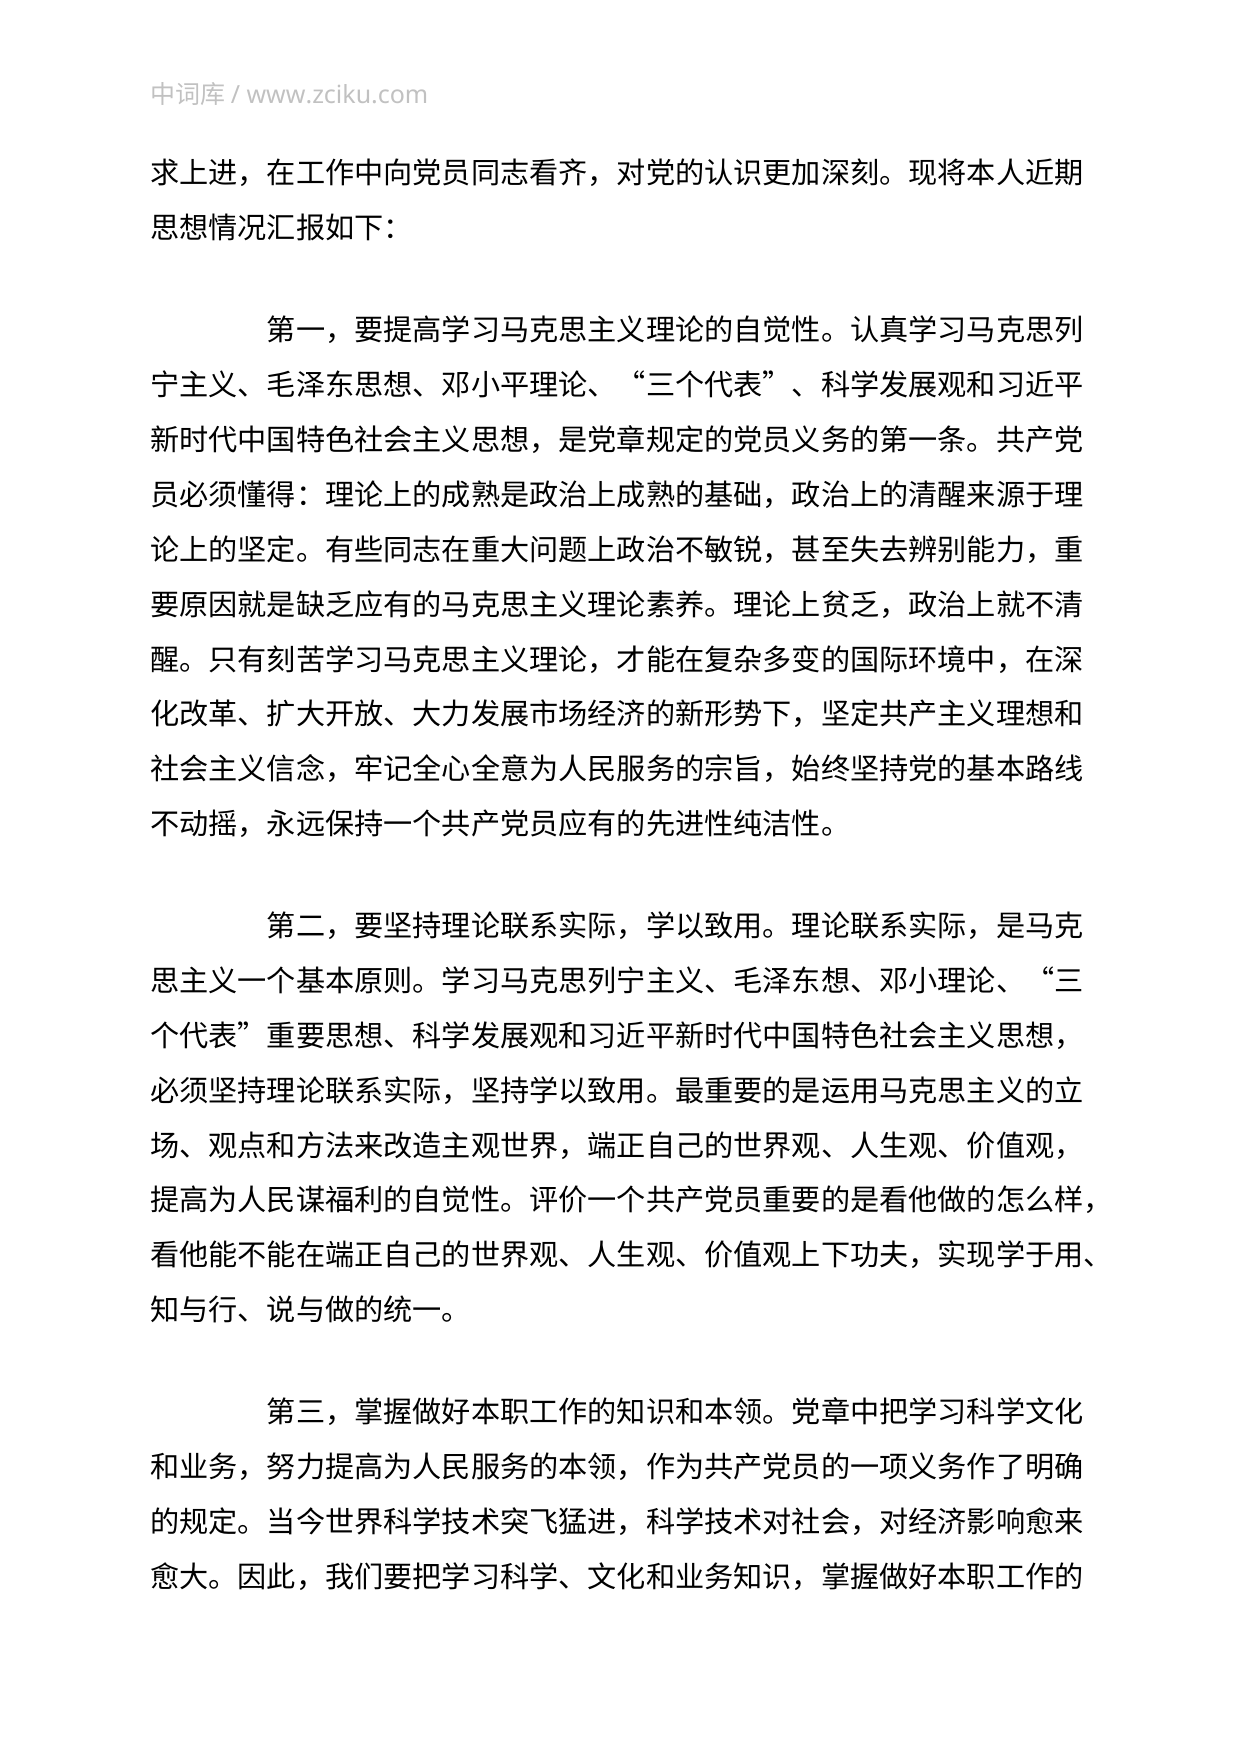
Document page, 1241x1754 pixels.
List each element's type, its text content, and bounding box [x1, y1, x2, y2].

text 第二，要坚持理论联系实际，学以致用。理论联系实际，是马克思主义一个基本原则。学习马克思列宁主义、毛泽东想、邓小理论、“三个代表”重要思想、科学发展观和习近平新时代中国特色社会主义思想，必须坚持理论联系实际，坚持学以致用。最重要的是运用马克思主义的立场、观点和方法来改造主观世界，端正自己的世界观、人生观、价值观，提高为人民谋福利的自觉性。评价一个共产党员重要的是看他做的怎么样，看他能不能在端正自己的世界观、人生观、价值观上下功夫，实现学于用、知与行、说与做的统一。 [150, 902, 1090, 1329]
text 第一，要提高学习马克思主义理论的自觉性。认真学习马克思列宁主义、毛泽东思想、邓小平理论、“三个代表”、科学发展观和习近平新时代中国特色社会主义思想，是党章规定的党员义务的第一条。共产党员必须懂得：理论上的成熟是政治上成熟的基础，政治上的清醒来源于理论上的坚定。有些同志在重大问题上政治不敏锐，甚至失去辨别能力，重要原因就是缺乏应有的马克思主义理论素养。理论上贫乏，政治上就不清醒。只有刻苦学习马克思主义理论，才能在复杂多变的国际环境中，在深化改革、扩大开放、大力发展市场经济的新形势下，坚定共产主义理想和社会主义信念，牢记全心全意为人民服务的宗旨，始终坚持党的基本路线不动摇，永远保持一个共产党员应有的先进性纯洁性。 [150, 307, 1090, 843]
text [150, 150, 1090, 247]
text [150, 1388, 1090, 1596]
